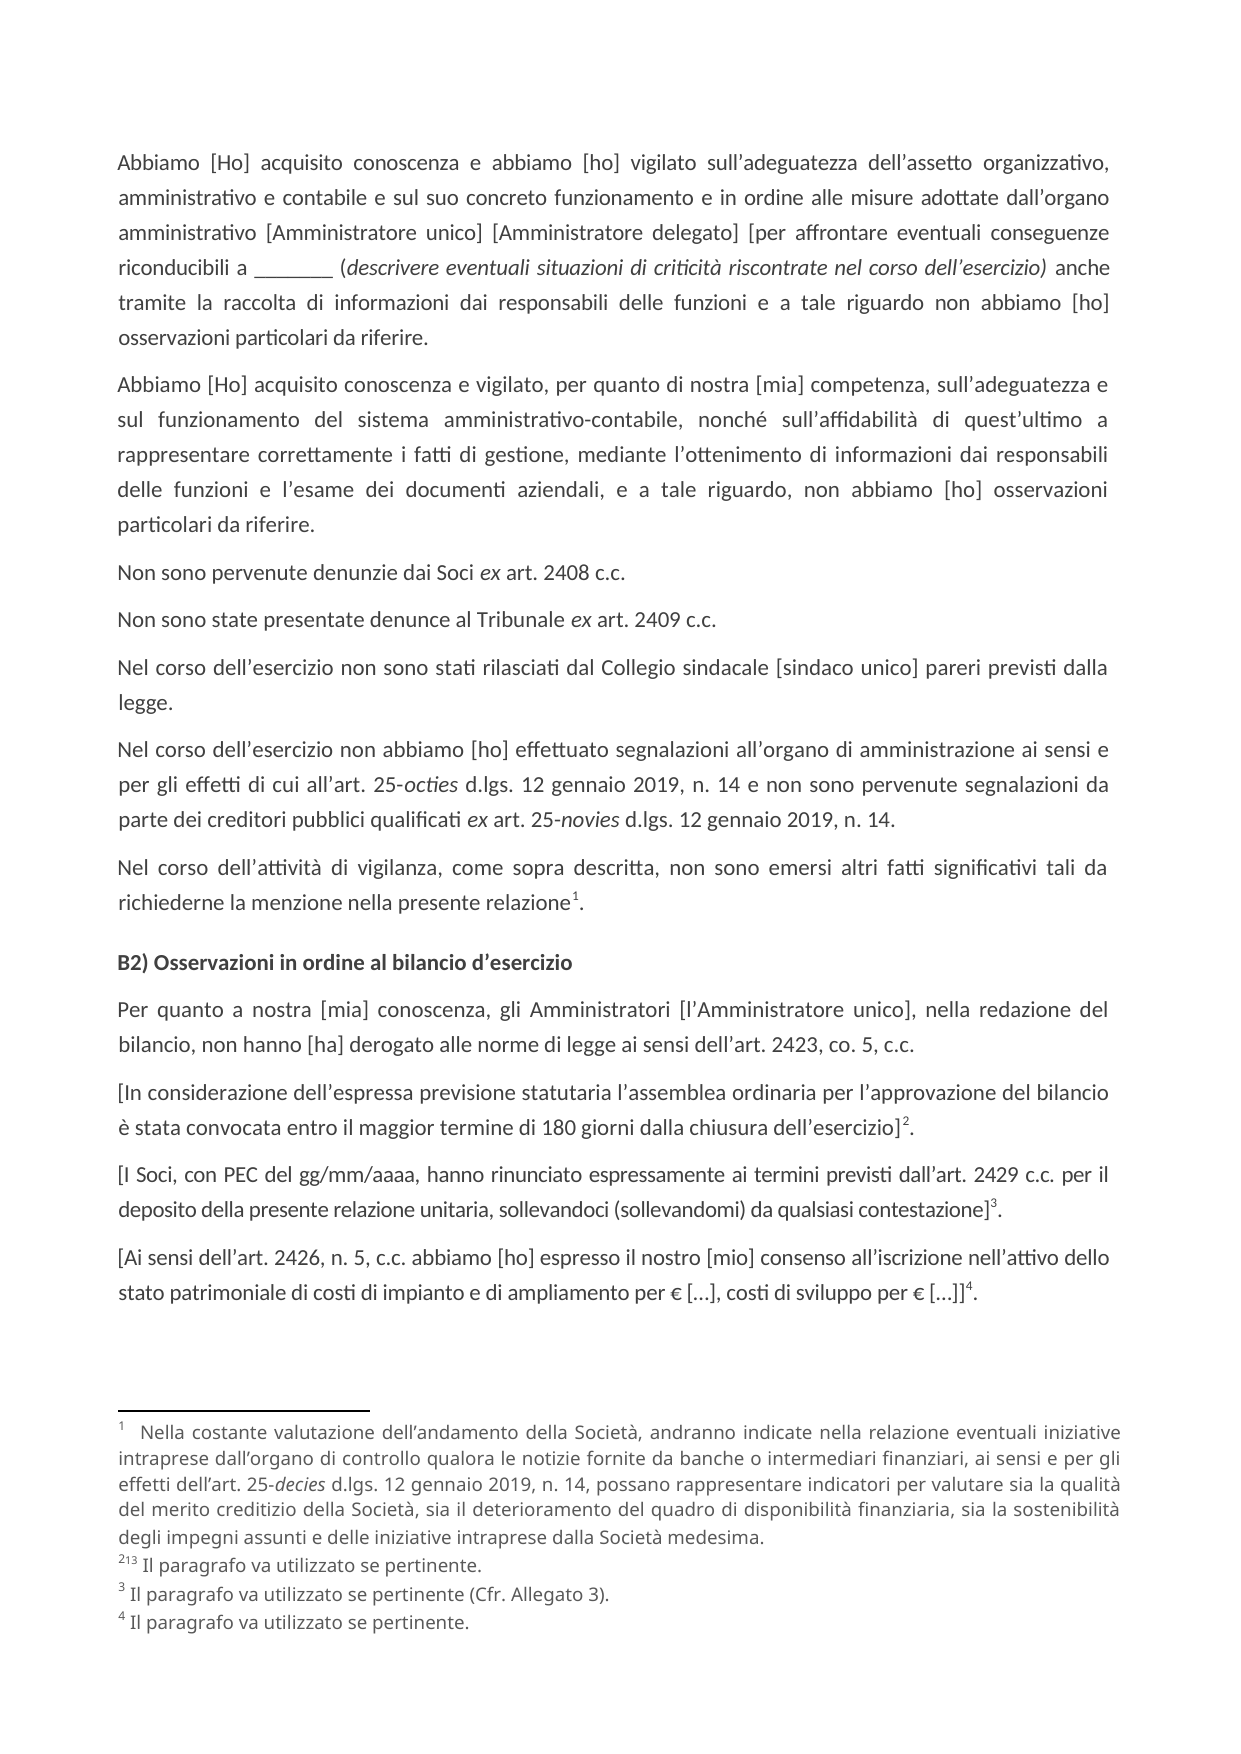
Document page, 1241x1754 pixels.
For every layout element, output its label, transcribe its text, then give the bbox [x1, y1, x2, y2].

text Non sono state presentate denunce al Tribunale ex art. 2409 c.c. [117, 605, 1110, 633]
text [In considerazione dell’espressa previsione statutaria l’assemblea ordinaria per l’approvazione del bilancio è stata convocata entro il maggior termine di 180 giorni dalla chiusura dell’esercizio]. [117, 1078, 1110, 1141]
text [I Soci, con PEC del gg/mm/aaaa, hanno rinunciato espressamente ai termini previsti dall’art. 2429 c.c. per il deposito della presente relazione unitaria, sollevandoci (sollevandomi) da qualsiasi contestazione]. [117, 1160, 1110, 1223]
text Nel corso dell’esercizio non abbiamo [ho] effettuato segnalazioni all’organo di amministrazione ai sensi e per gli effetti di cui all’art. 25-octies d.lgs. 12 gennaio 2019, n. 14 e non sono pervenute segnalazioni da parte dei creditori pubblici qualificati ex art. 25-novies d.lgs. 12 gennaio 2019, n. 14. [117, 735, 1110, 833]
text Abbiamo [Ho] acquisito conoscenza e abbiamo [ho] vigilato sull’adeguatezza dell’assetto organizzativo, amministrativo e contabile e sul suo concreto funzionamento e in ordine alle misure adottate dall’organo amministrativo [Amministratore unico] [Amministratore delegato] [per affrontare eventuali conseguenze riconducibili a _______ (descrivere eventuali situazioni di criticità riscontrate nel corso dell’esercizio) anche tramite la raccolta di informazioni dai responsabili delle funzioni e a tale riguardo non abbiamo [ho] osservazioni particolari da riferire. [117, 148, 1110, 351]
text Nel corso dell’attività di vigilanza, come sopra descritta, non sono emersi altri fatti significativi tali da richiederne la menzione nella presente relazione. [117, 853, 1110, 916]
text Per quanto a nostra [mia] conoscenza, gli Amministratori [l’Amministratore unico], nella redazione del bilancio, non hanno [ha] derogato alle norme di legge ai sensi dell’art. 2423, co. 5, c.c. [117, 995, 1110, 1058]
text [Ai sensi dell’art. 2426, n. 5, c.c. abbiamo [ho] espresso il nostro [mio] consenso all’iscrizione nell’attivo dello stato patrimoniale di costi di impianto e di ampliamento per € […], costi di sviluppo per € […]]. [117, 1243, 1110, 1306]
text Nel corso dell’esercizio non sono stati rilasciati dal Collegio sindacale [sindaco unico] pareri previsti dalla legge. [117, 653, 1110, 716]
text Abbiamo [Ho] acquisito conoscenza e vigilato, per quanto di nostra [mia] competenza, sull’adeguatezza e sul funzionamento del sistema amministrativo-contabile, nonché sull’affidabilità di quest’ultimo a rappresentare correttamente i fatti di gestione, mediante l’ottenimento di informazioni dai responsabili delle funzioni e l’esame dei documenti aziendali, e a tale riguardo, non abbiamo [ho] osservazioni particolari da riferire. [117, 370, 1110, 538]
text Non sono pervenute denunzie dai Soci ex art. 2408 c.c. [117, 558, 1110, 586]
text B2) Osservazioni in ordine al bilancio d’esercizio [117, 948, 1110, 976]
